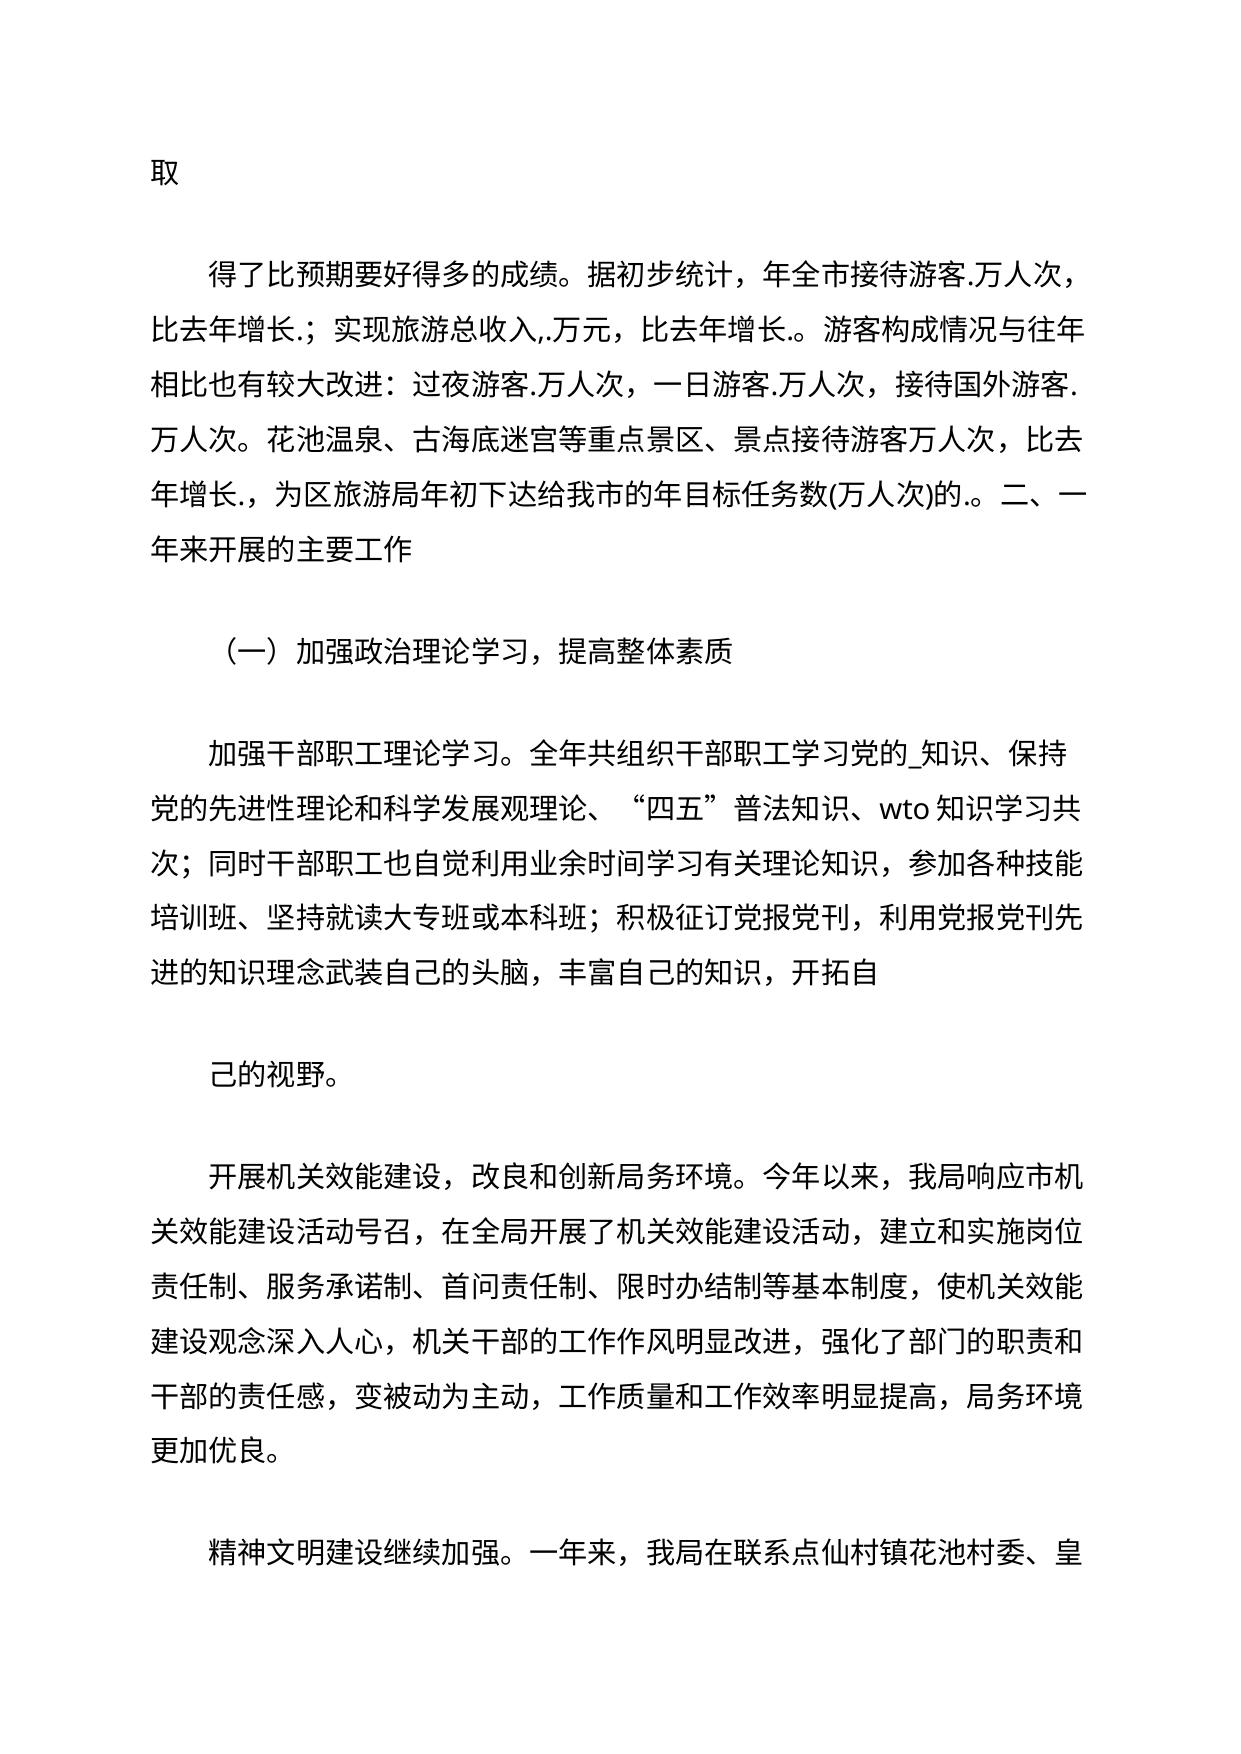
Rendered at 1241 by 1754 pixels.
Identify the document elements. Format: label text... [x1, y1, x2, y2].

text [150, 1530, 1090, 1572]
text 开展机关效能建设，改良和创新局务环境。今年以来，我局响应市机关效能建设活动号召，在全局开展了机关效能建设活动，建立和实施岗位责任制、服务承诺制、首问责任制、限时办结制等基本制度，使机关效能建设观念深入人心，机关干部的工作作风明显改进，强化了部门的职责和干部的责任感，变被动为主动，工作质量和工作效率明显提高，局务环境更加优良。 [150, 1153, 1090, 1470]
text 得了比预期要好得多的成绩。据初步统计，年全市接待游客.万人次，比去年增长.；实现旅游总收入,.万元，比去年增长.。游客构成情况与往年相比也有较大改进：过夜游客.万人次，一日游客.万人次，接待国外游客.万人次。花池温泉、古海底迷宫等重点景区、景点接待游客万人次，比去年增长.，为区旅游局年初下达给我市的年目标任务数(万人次)的.。二、一年来开展的主要工作 [150, 252, 1090, 569]
text （一）加强政治理论学习，提高整体素质 [150, 628, 1090, 671]
text 己的视野。 [150, 1052, 1090, 1094]
text 加强干部职工理论学习。全年共组织干部职工学习党的_知识、保持党的先进性理论和科学发展观理论、“四五”普法知识、wto知识学习共次；同时干部职工也自觉利用业余时间学习有关理论知识，参加各种技能培训班、坚持就读大专班或本科班；积极征订党报党刊，利用党报党刊先进的知识理念武装自己的头脑，丰富自己的知识，开拓自 [150, 730, 1090, 992]
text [150, 150, 1090, 192]
